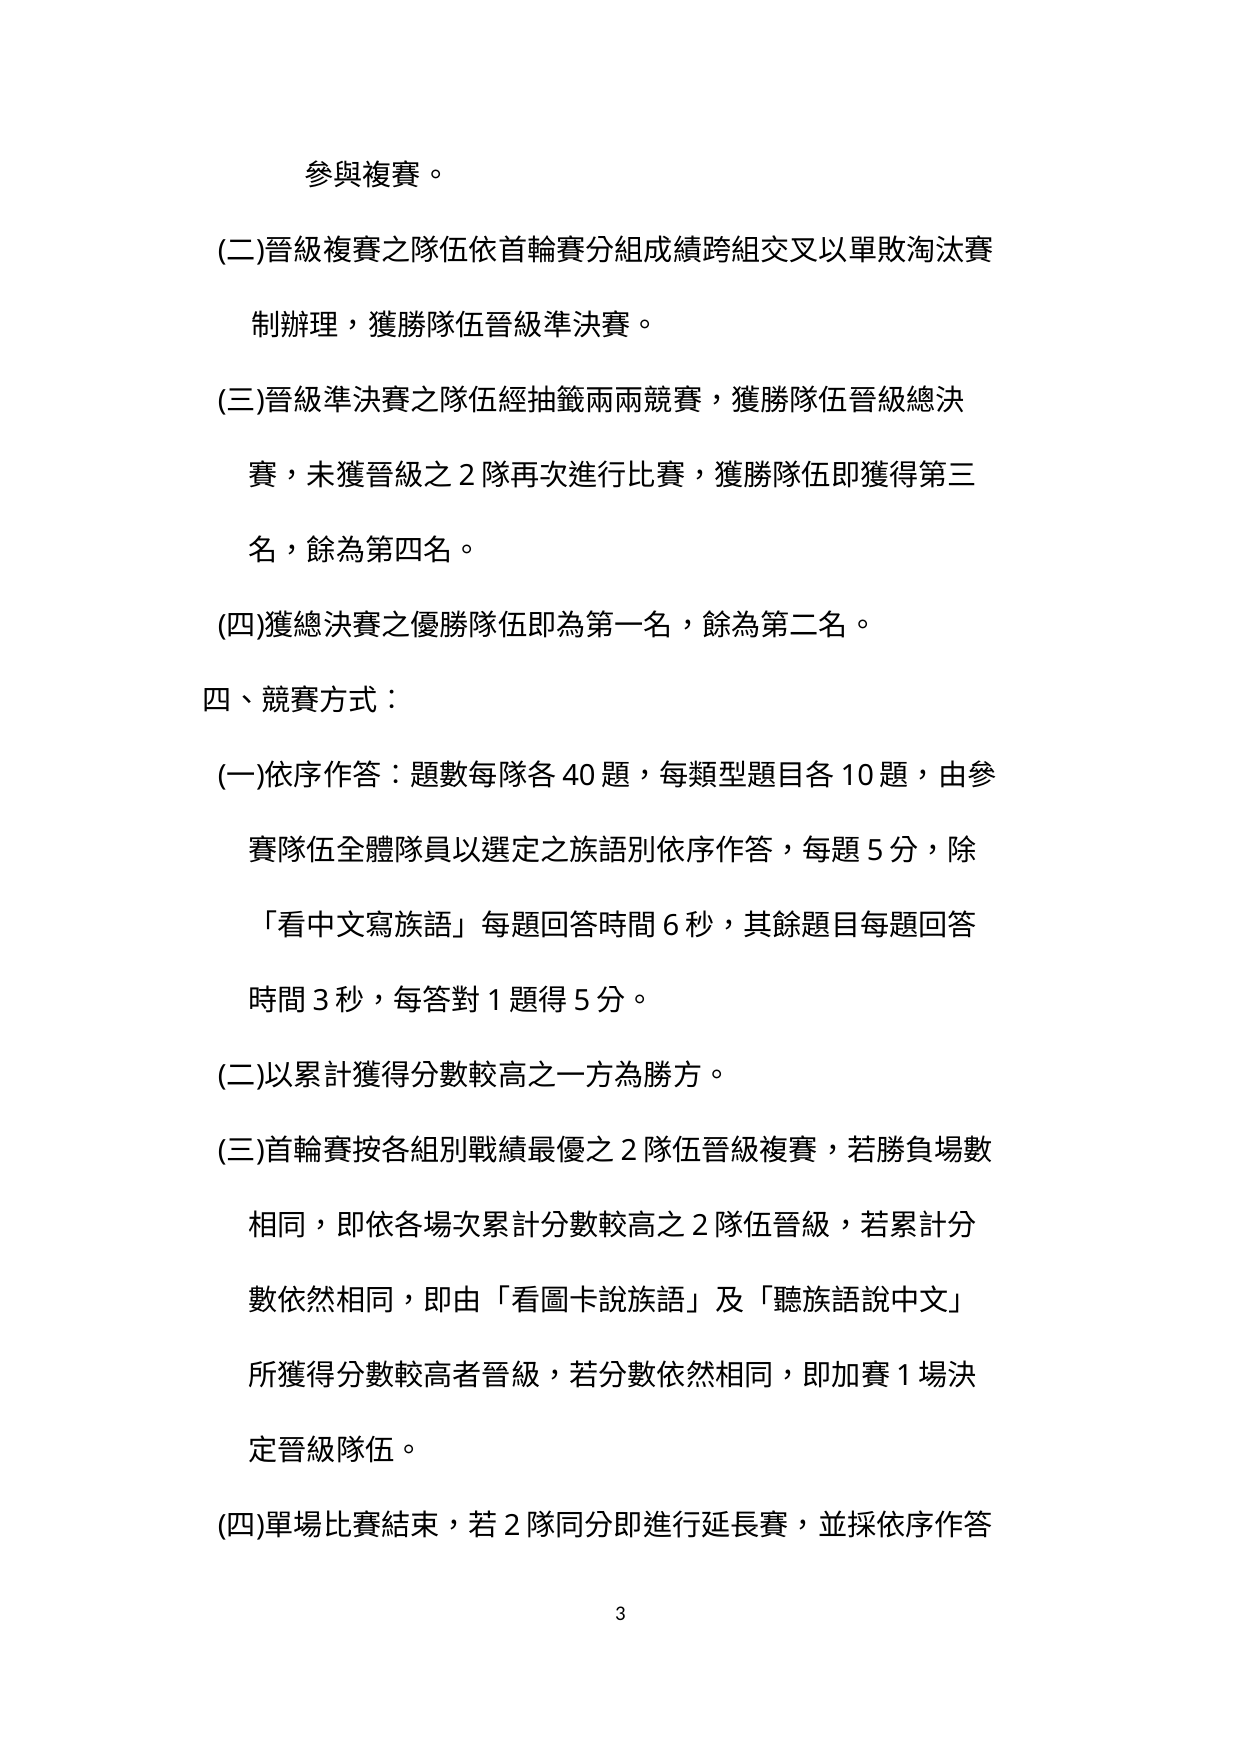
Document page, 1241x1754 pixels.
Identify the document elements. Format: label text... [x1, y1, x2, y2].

text 時間3秒，每答對1題得5分。 (二)以累計獲得分數較高之一方為勝方。 [187, 960, 1053, 1110]
text 賽隊伍全體隊員以選定之族語別依序作答，每題5分，除 [187, 810, 1053, 885]
text (四)單場比賽結束，若2隊同分即進行延長賽，並採依序作答 [187, 1485, 1053, 1560]
text 四、競賽方式︰ [187, 660, 1053, 735]
text 「看中文寫族語」每題回答時間6秒，其餘題目每題回答 [187, 885, 1053, 960]
text 名，餘為第四名。 [187, 510, 1053, 585]
text (四)獲總決賽之優勝隊伍即為第一名，餘為第二名。 [187, 585, 1053, 660]
text 相同，即依各場次累計分數較高之2隊伍晉級，若累計分 [187, 1185, 1053, 1260]
text 數依然相同，即由「看圖卡說族語」及「聽族語說中文」 [187, 1260, 1053, 1335]
text 所獲得分數較高者晉級，若分數依然相同，即加賽1場決 [187, 1335, 1053, 1410]
text 賽，未獲晉級之2隊再次進行比賽，獲勝隊伍即獲得第三 [187, 435, 1053, 510]
text (三)晉級準決賽之隊伍經抽籤兩兩競賽，獲勝隊伍晉級總決 [187, 360, 1053, 435]
text 定晉級隊伍。 [187, 1410, 1053, 1485]
text (二)晉級複賽之隊伍依首輪賽分組成績跨組交叉以單敗淘汰賽 [187, 210, 1053, 285]
text (三)首輪賽按各組別戰績最優之2隊伍晉級複賽，若勝負場數 [187, 1110, 1053, 1185]
text 制辦理，獲勝隊伍晉級準決賽。 [187, 285, 1053, 360]
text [187, 135, 1053, 210]
text (一)依序作答︰題數每隊各40題，每類型題目各10題，由參 [187, 735, 1053, 810]
